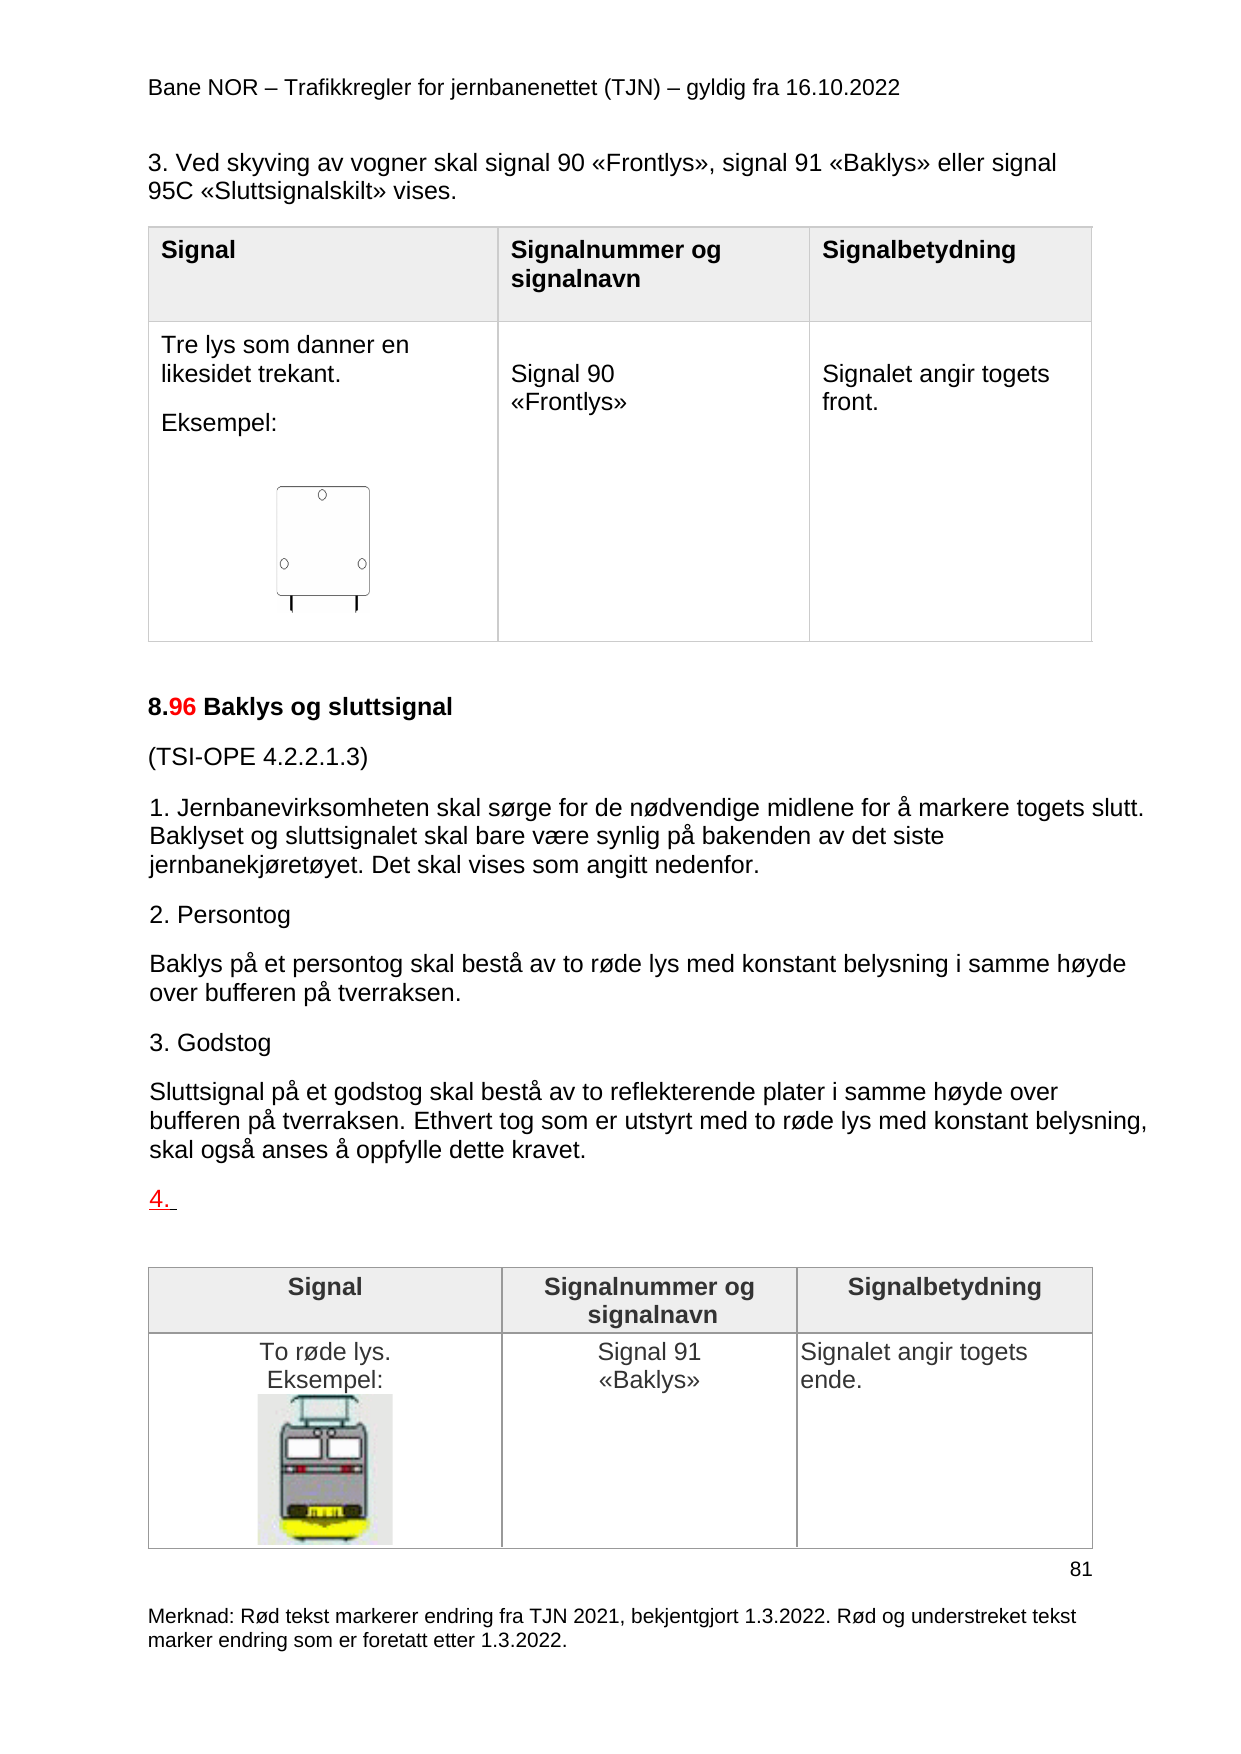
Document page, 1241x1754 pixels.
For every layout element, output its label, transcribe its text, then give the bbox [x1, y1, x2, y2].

picture [257, 1394, 393, 1545]
table_header Signal [149, 1268, 501, 1332]
table_header Signalnummer og signalnavn [499, 228, 809, 321]
table_cell Signalet angir togets ende. [798, 1334, 1092, 1547]
table_header Signal [149, 228, 497, 321]
table_cell Signal 91 «Baklys» [503, 1334, 796, 1547]
text 3. Ved skyving av vogner skal signal 90 «Frontlys», signal 91 «Baklys» eller signal 95C «Sluttsignalskilt» vises. [148, 148, 1093, 205]
table_cell Signal 90 «Frontlys» [499, 322, 809, 641]
table_header Signalnummer og signalnavn [503, 1268, 796, 1332]
table_header 1. Jernbanevirksomheten skal sørge for de nødvendige midlene for å markere togets slutt. Baklyset og sluttsignalet skal bare være synlig på bakenden av det siste jernbanekjøretøyet. Det skal vises som angitt nedenfor. 2. Persontog Baklys på et persontog skal bestå av to røde lys med konstant belysning i samme høyde over bufferen på tverraksen. 3. Godstog Sluttsignal på et godstog skal bestå av to reflekterende plater i samme høyde over bufferen på tverraksen. Ethvert tog som er utstyrt med to røde lys med konstant belysning, skal også anses å oppfylle dette kravet. 4. [148, 791, 1152, 1267]
table_cell Tre lys som danner en likesidet trekant. Eksempel: [149, 322, 497, 641]
table_header Signalbetydning [798, 1268, 1092, 1332]
text 8.96 Baklys og sluttsignal [148, 692, 1093, 721]
table_header Signalbetydning [810, 228, 1091, 321]
table_cell Signalet angir togets front. [810, 322, 1091, 641]
text (TSI-OPE 4.2.2.1.3) [148, 741, 1093, 770]
table_cell To røde lys. Eksempel: [149, 1334, 501, 1547]
